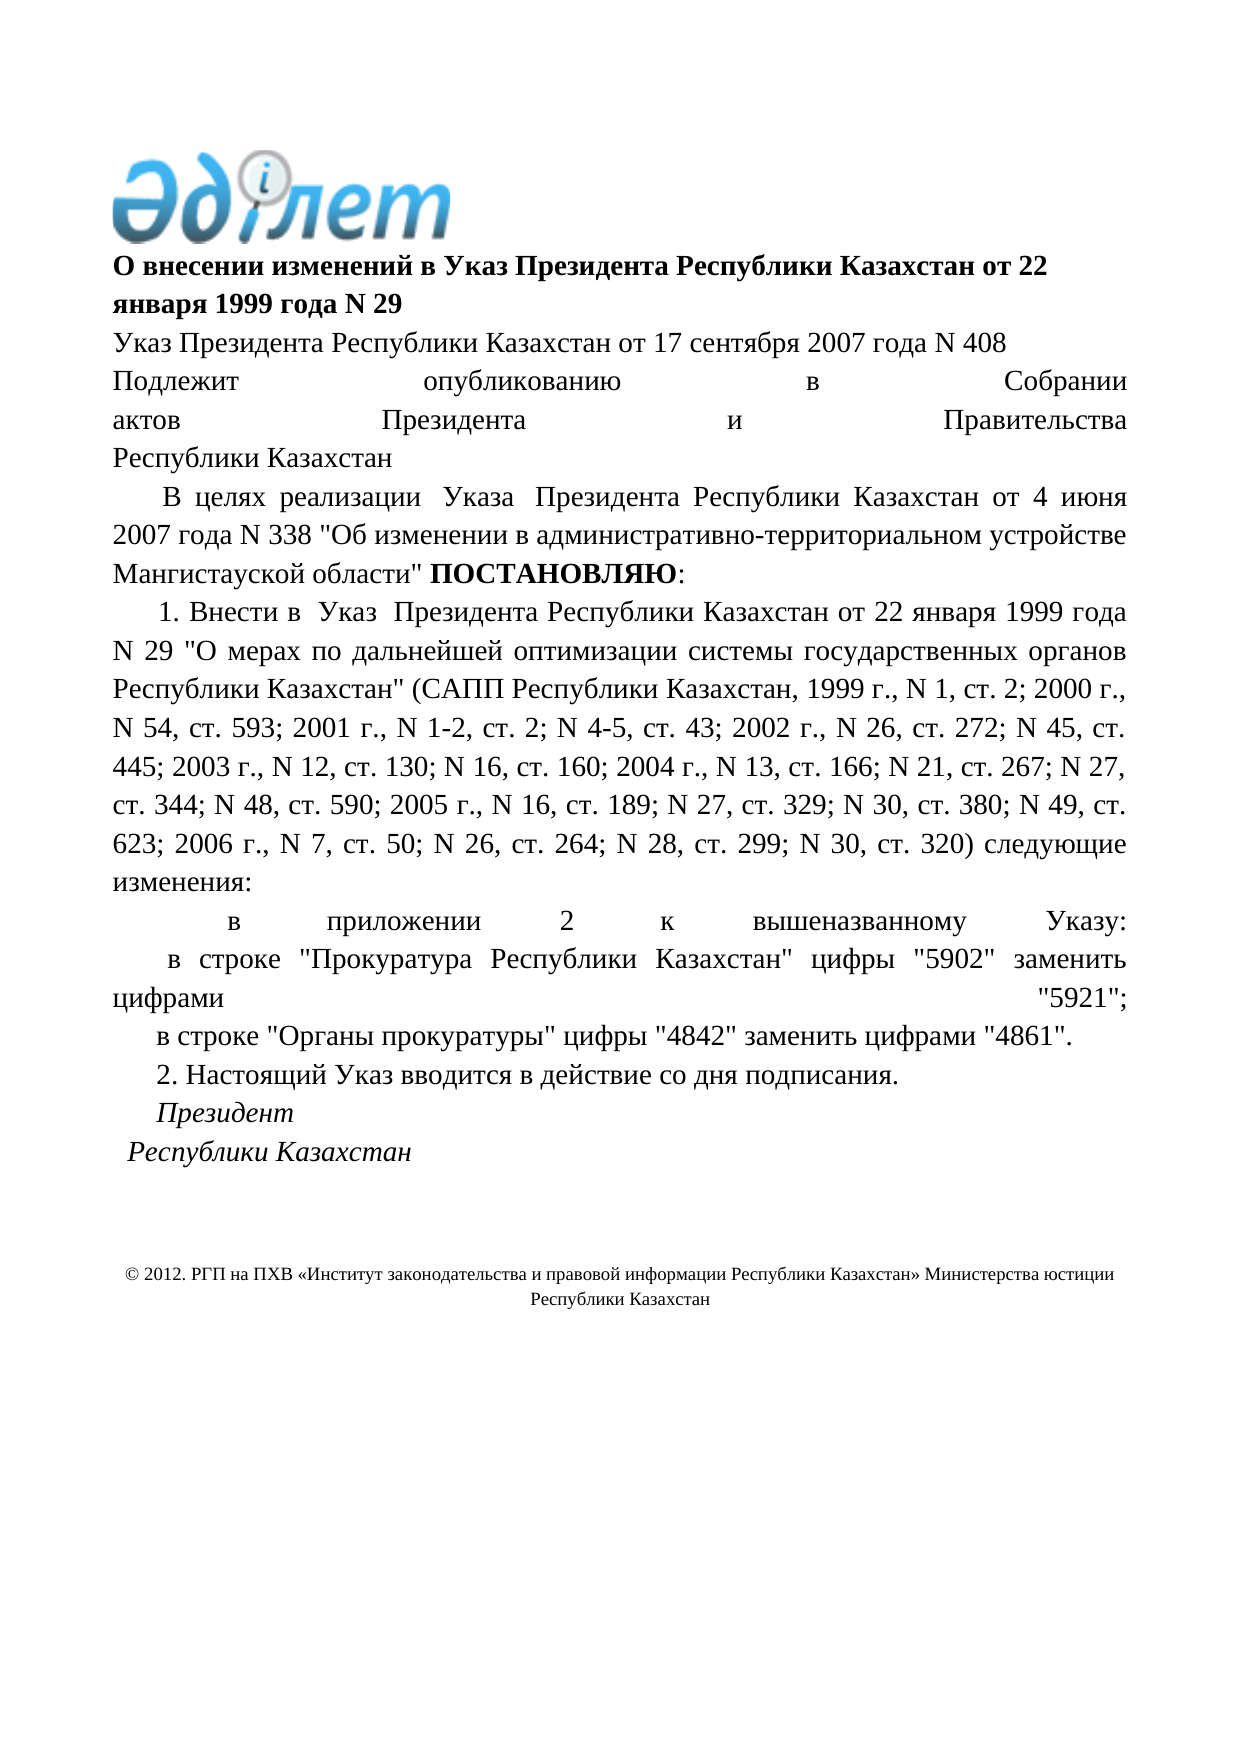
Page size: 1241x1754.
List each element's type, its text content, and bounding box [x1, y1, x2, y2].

text Президент Республики Казахстан [112, 1096, 1128, 1168]
text О внесении изменений в Указ Президента Республики Казахстан от 22 января 1999 года N 29 [112, 248, 1128, 320]
text 1. Внести в Указ Президента Республики Казахстан от 22 января 1999 года N 29 "О мерах по дальнейшей оптимизации системы государственных органов Республики Казахстан" (САПП Республики Казахстан, 1999 г., N 1, ст. 2; 2000 г., N 54, ст. 593; 2001 г., N 1-2, ст. 2; N 4-5, ст. 43; 2002 г., N 26, ст. 272; N 45, ст. 445; 2003 г., N 12, ст. 130; N 16, ст. 160; 2004 г., N 13, ст. 166; N 21, ст. 267; N 27, ст. 344; N 48, ст. 590; 2005 г., N 16, ст. 189; N 27, ст. 329; N 30, ст. 380; N 49, ст. 623; 2006 г., N 7, ст. 50; N 26, ст. 264; N 28, ст. 299; N 30, ст. 320) следующие изменения: в приложении 2 к вышеназванному Указу: в строке "Прокуратура Республики Казахстан" цифры "5902" заменить цифрами "5921"; в строке "Органы прокуратуры" цифры "4842" заменить цифрами "4861". [112, 594, 1128, 1052]
text 2. Настоящий Указ вводится в действие со дня подписания. [112, 1057, 1128, 1091]
text © 2012. РГП на ПХВ «Институт законодательства и правовой информации Республики Казахстан» Министерства юстиции Республики Казахстан [112, 1263, 1128, 1309]
text Подлежит опубликованию в Собрании актов Президента и Правительства Республики Казахстан [112, 363, 1128, 474]
text В целях реализации Указа Президента Республики Казахстан от 4 июня 2007 года N 338 "Об изменении в административно-территориальном устройстве Мангистауской области" ПОСТАНОВЛЯЮ : [112, 479, 1128, 589]
text Указ Президента Республики Казахстан от 17 сентября 2007 года N 408 [112, 325, 1128, 358]
picture [112, 150, 451, 244]
